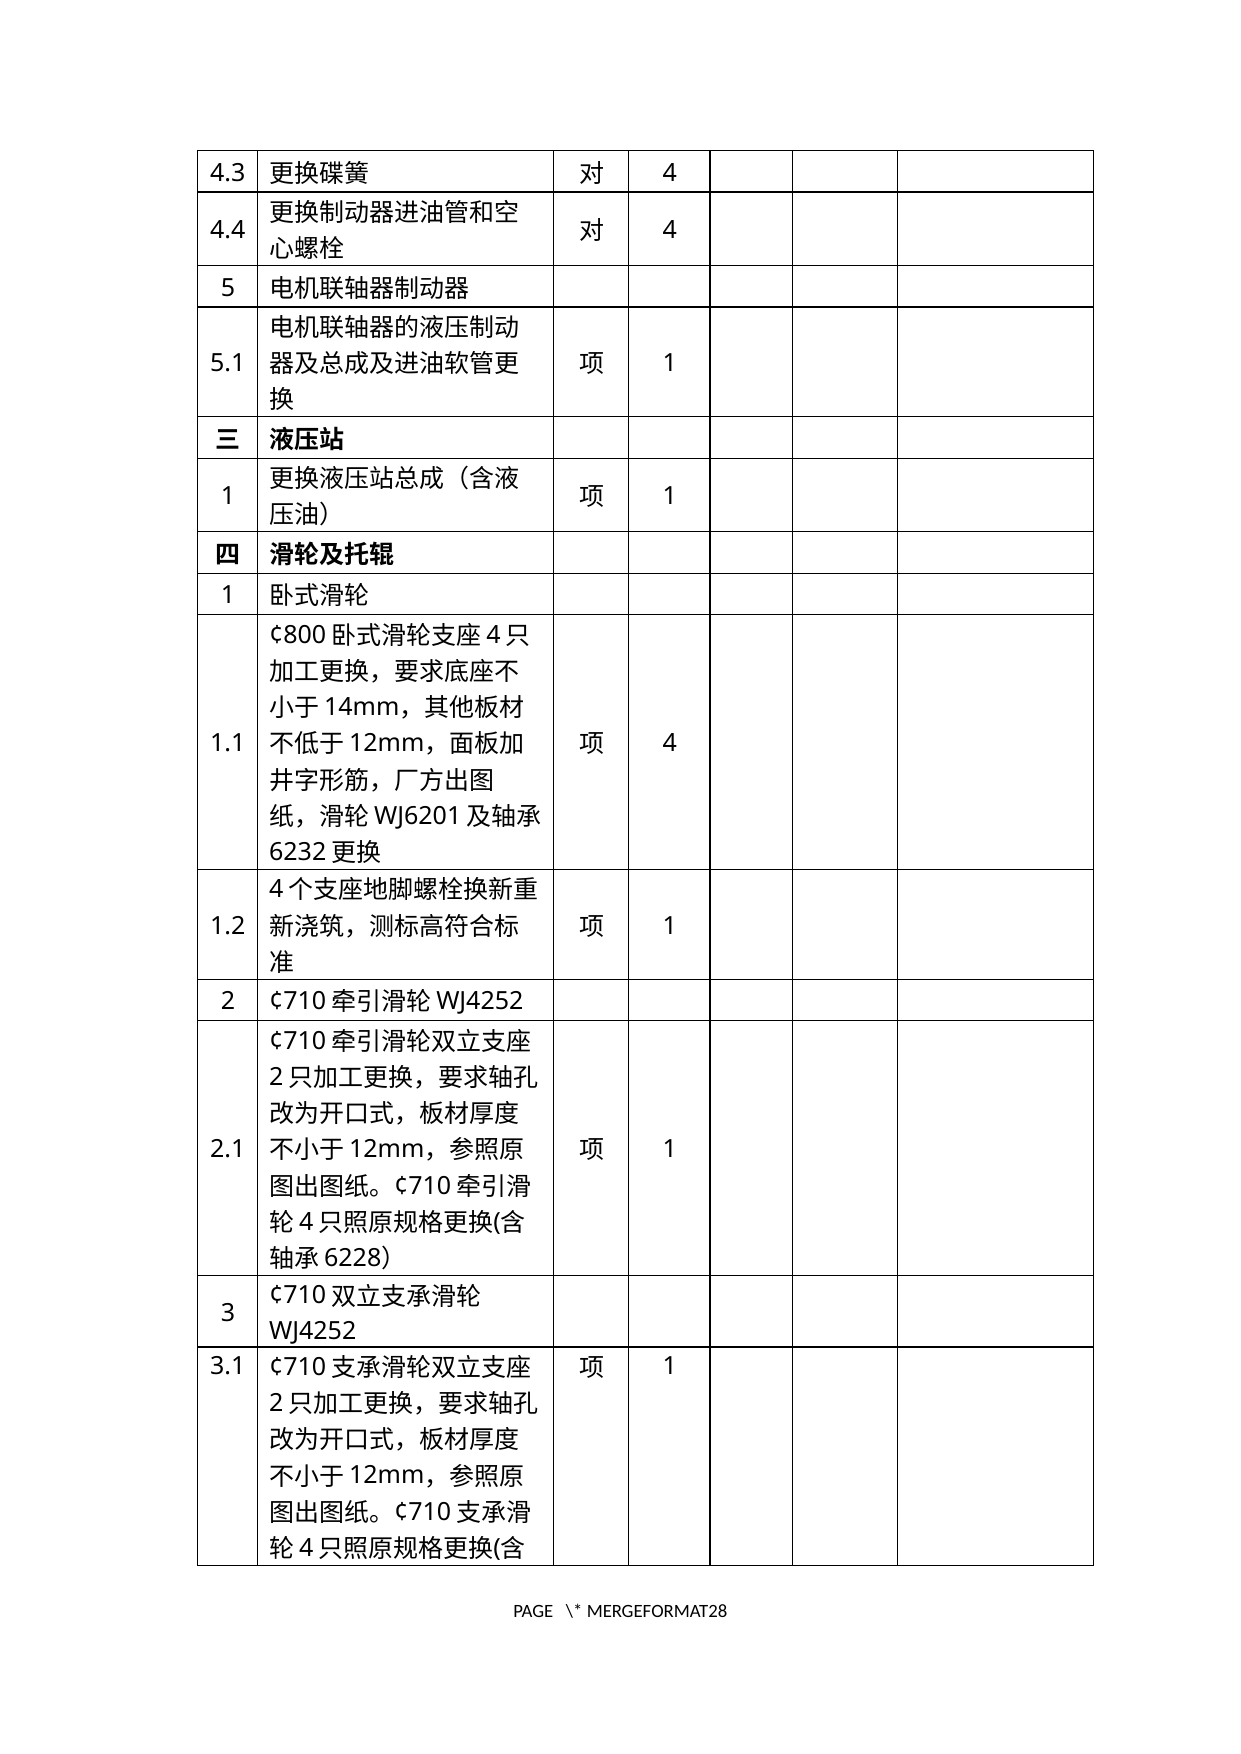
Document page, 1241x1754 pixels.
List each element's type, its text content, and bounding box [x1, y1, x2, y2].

table_cell [793, 151, 897, 191]
table_cell 4 [629, 193, 709, 265]
table_cell 5.1 [198, 308, 257, 416]
table_cell [898, 266, 1093, 306]
table_cell [554, 417, 628, 458]
table_cell 项 [554, 459, 628, 531]
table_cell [258, 1348, 553, 1565]
table_cell [793, 532, 897, 573]
table_cell ¢710牵引滑轮双立支座2只加工更换，要求轴孔改为开口式，板材厚度不小于12mm，参照原图出图纸。¢710牵引滑轮4只照原规格更换(含轴承6228） [258, 1021, 553, 1275]
table_cell [898, 980, 1093, 1020]
table_cell [711, 417, 792, 458]
table_cell [711, 615, 792, 869]
table_cell 2 [198, 980, 257, 1020]
table_cell 1 [629, 308, 709, 416]
table_cell [629, 574, 709, 614]
table_cell 4 [629, 615, 709, 869]
table_cell [793, 266, 897, 306]
table_cell [793, 870, 897, 979]
table_cell [629, 266, 709, 306]
table_cell [554, 980, 628, 1020]
table_cell 项 [554, 1348, 628, 1565]
table_cell [554, 532, 628, 573]
table_cell 三 [198, 417, 257, 458]
table_cell 4.4 [198, 193, 257, 265]
table_cell [793, 1276, 897, 1346]
table_cell 项 [554, 615, 628, 869]
table_cell 5 [198, 266, 257, 306]
table_cell 2.1 [198, 1021, 257, 1275]
table_cell 1.1 [198, 615, 257, 869]
table_cell [629, 980, 709, 1020]
table_cell [711, 980, 792, 1020]
table_cell [711, 266, 792, 306]
table_cell 1 [198, 574, 257, 614]
table_cell [554, 1276, 628, 1346]
table_cell 对 [554, 151, 628, 191]
table_cell 更换碟簧 [258, 151, 553, 191]
table_cell [898, 459, 1093, 531]
table_cell [898, 1021, 1093, 1275]
table_cell [898, 532, 1093, 573]
table_cell [711, 532, 792, 573]
table_cell [898, 193, 1093, 265]
table_cell [554, 266, 628, 306]
table_cell 4个支座地脚螺栓换新重新浇筑，测标高符合标准 [258, 870, 553, 979]
table_cell [711, 193, 792, 265]
table_cell 1 [198, 459, 257, 531]
table_cell [898, 151, 1093, 191]
table_cell 项 [554, 308, 628, 416]
table_cell ¢800卧式滑轮支座4只加工更换，要求底座不小于14mm，其他板材不低于12mm，面板加井字形筋，厂方出图纸，滑轮WJ6201及轴承6232更换 [258, 615, 553, 869]
table_cell [711, 574, 792, 614]
table_cell [898, 1348, 1093, 1565]
table_cell [793, 417, 897, 458]
table_cell 更换制动器进油管和空心螺栓 [258, 193, 553, 265]
table_cell [711, 1276, 792, 1346]
table_cell 3 [198, 1276, 257, 1346]
table_cell [554, 574, 628, 614]
table_cell [793, 615, 897, 869]
table_cell 项 [554, 870, 628, 979]
table_cell [793, 1021, 897, 1275]
table_cell [793, 574, 897, 614]
table_cell 电机联轴器制动器 [258, 266, 553, 306]
table_cell 1 [629, 1348, 709, 1565]
table_cell 3.1 [198, 1348, 257, 1565]
table_cell 卧式滑轮 [258, 574, 553, 614]
table_cell 项 [554, 1021, 628, 1275]
table_cell 4 [629, 151, 709, 191]
table_cell [898, 574, 1093, 614]
table_cell [793, 1348, 897, 1565]
table_cell [898, 1276, 1093, 1346]
table_cell [629, 1276, 709, 1346]
table_cell [711, 151, 792, 191]
table_cell [711, 308, 792, 416]
table_cell [793, 980, 897, 1020]
table_cell [898, 615, 1093, 869]
table_cell 1 [629, 459, 709, 531]
table_cell 4.3 [198, 151, 257, 191]
table_cell 液压站 [258, 417, 553, 458]
table_cell 对 [554, 193, 628, 265]
table_cell [793, 193, 897, 265]
table_cell 滑轮及托辊 [258, 532, 553, 573]
table_cell [898, 417, 1093, 458]
table_cell ¢710双立支承滑轮WJ4252 [258, 1276, 553, 1346]
table_cell 1.2 [198, 870, 257, 979]
table_cell 更换液压站总成（含液压油） [258, 459, 553, 531]
table_cell [711, 1021, 792, 1275]
table_cell 1 [629, 870, 709, 979]
table_cell [793, 459, 897, 531]
table_cell [898, 308, 1093, 416]
table_cell 1 [629, 1021, 709, 1275]
table_cell ¢710牵引滑轮WJ4252 [258, 980, 553, 1020]
table_cell [711, 459, 792, 531]
table_cell [898, 870, 1093, 979]
table_cell [629, 532, 709, 573]
table_cell [629, 417, 709, 458]
table_cell 电机联轴器的液压制动器及总成及进油软管更换 [258, 308, 553, 416]
table_cell [793, 308, 897, 416]
table_cell 四 [198, 532, 257, 573]
table_cell [711, 1348, 792, 1565]
table_cell [711, 870, 792, 979]
